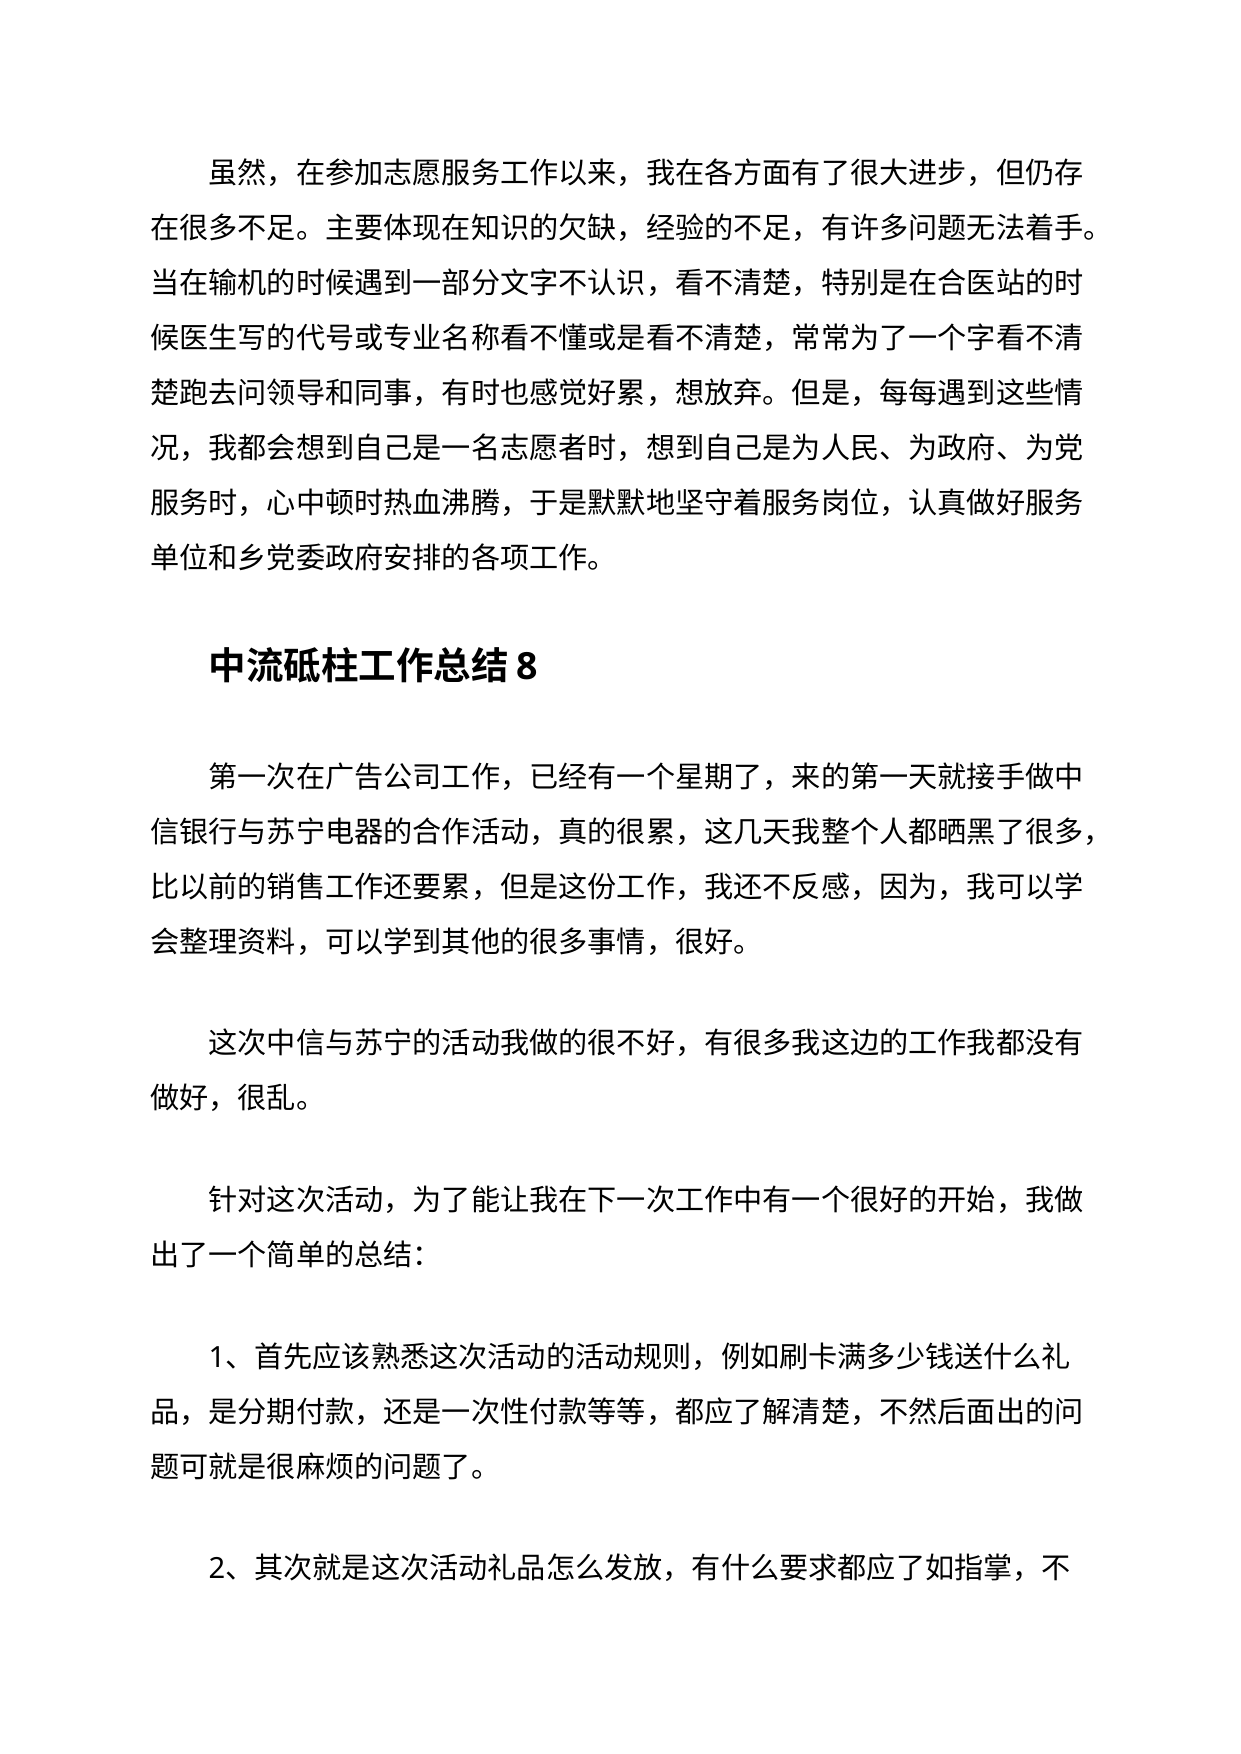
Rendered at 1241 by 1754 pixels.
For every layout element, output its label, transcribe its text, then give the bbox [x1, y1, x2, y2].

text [150, 1545, 1090, 1587]
text 1、首先应该熟悉这次活动的活动规则，例如刷卡满多少钱送什么礼品，是分期付款，还是一次性付款等等，都应了解清楚，不然后面出的问题可就是很麻烦的问题了。 [150, 1333, 1090, 1486]
text 第一次在广告公司工作，已经有一个星期了，来的第一天就接手做中信银行与苏宁电器的合作活动，真的很累，这几天我整个人都晒黑了很多，比以前的销售工作还要累，但是这份工作，我还不反感，因为，我可以学会整理资料，可以学到其他的很多事情，很好。 [150, 754, 1090, 961]
text 虽然，在参加志愿服务工作以来，我在各方面有了很大进步，但仍存在很多不足。主要体现在知识的欠缺，经验的不足，有许多问题无法着手。当在输机的时候遇到一部分文字不认识，看不清楚，特别是在合医站的时候医生写的代号或专业名称看不懂或是看不清楚，常常为了一个字看不清楚跑去问领导和同事，有时也感觉好累，想放弃。但是，每每遇到这些情况，我都会想到自己是一名志愿者时，想到自己是为人民、为政府、为党服务时，心中顿时热血沸腾，于是默默地坚守着服务岗位，认真做好服务单位和乡党委政府安排的各项工作。 [150, 150, 1090, 577]
text 这次中信与苏宁的活动我做的很不好，有很多我这边的工作我都没有做好，很乱。 [150, 1020, 1090, 1117]
text 针对这次活动，为了能让我在下一次工作中有一个很好的开始，我做出了一个简单的总结： [150, 1177, 1090, 1274]
text 中流砥柱工作总结8 [150, 636, 1090, 691]
